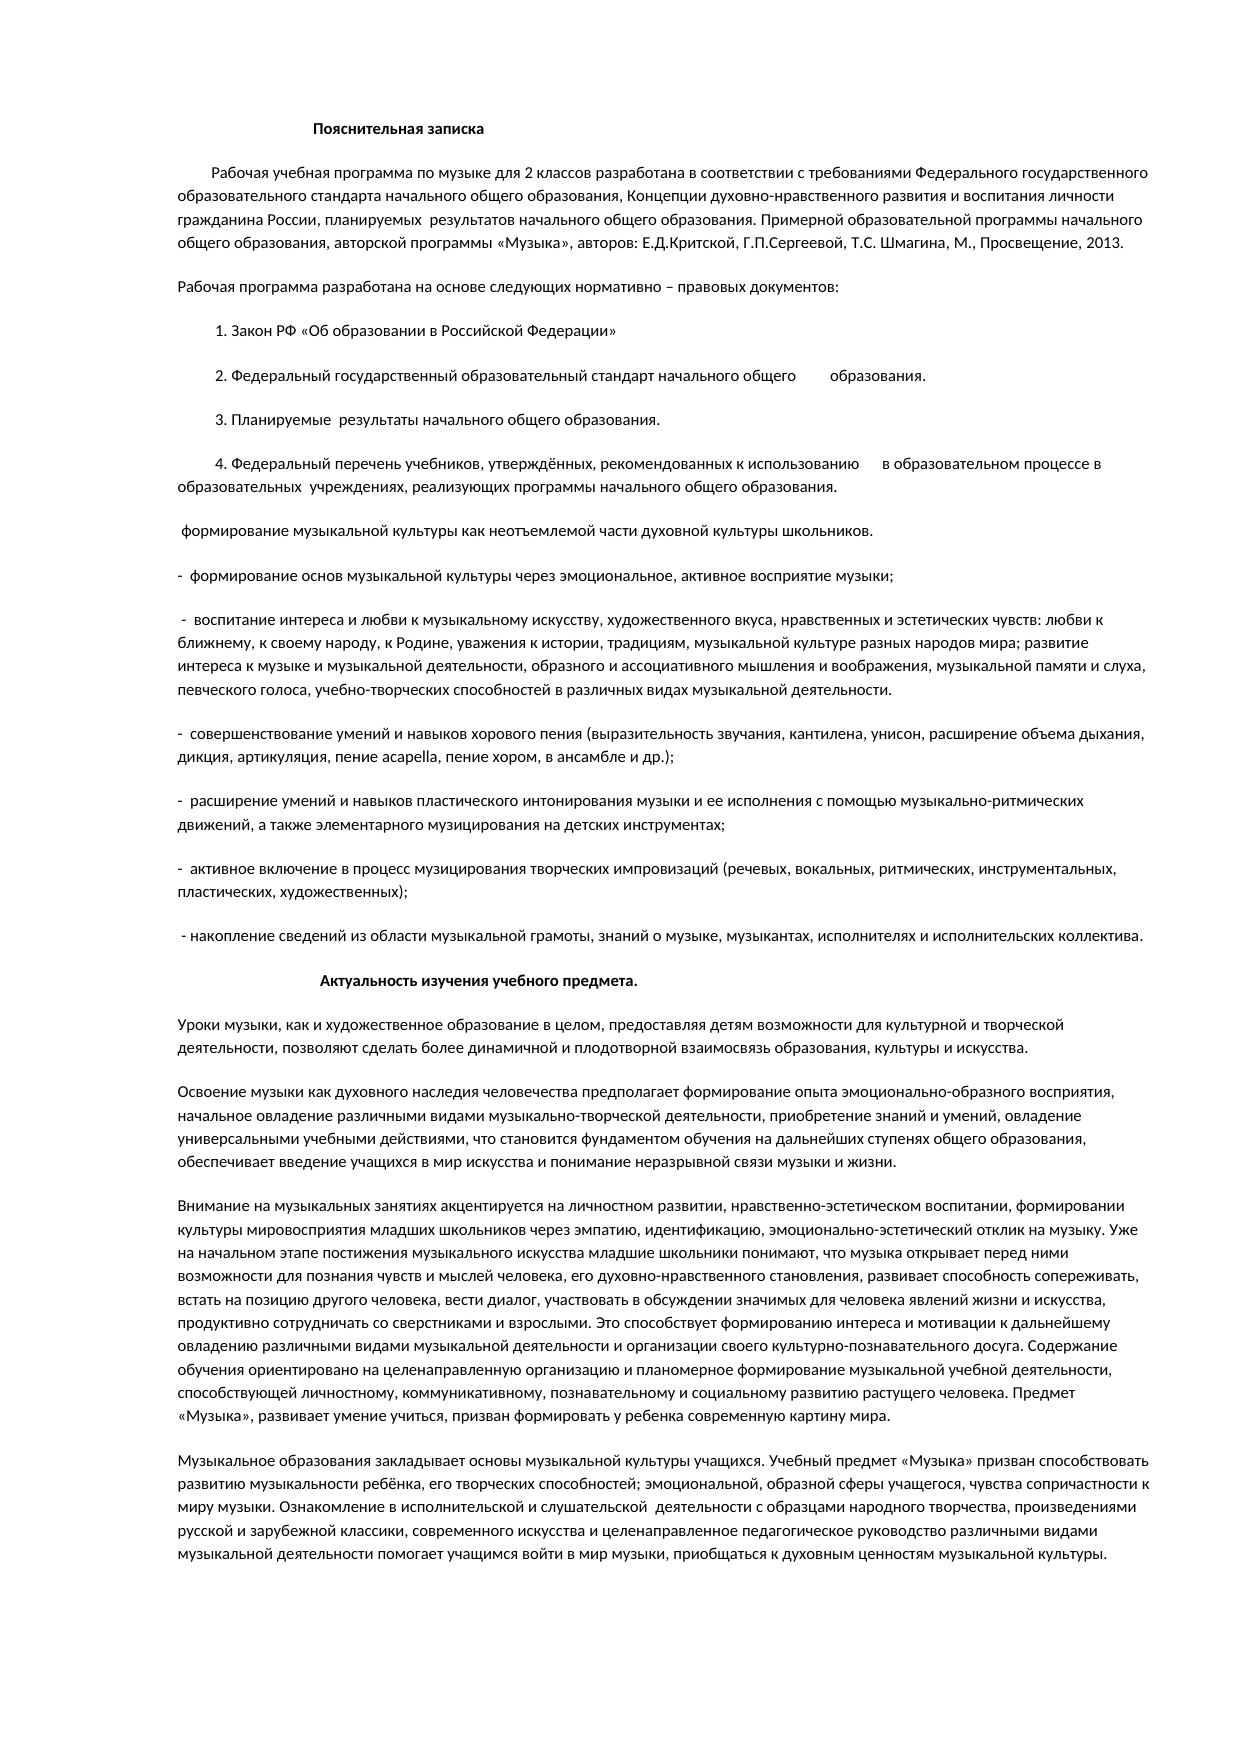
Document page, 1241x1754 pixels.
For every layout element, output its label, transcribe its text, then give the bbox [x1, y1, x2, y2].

text 4. Федеральный перечень учебников, утверждённых, рекомендованных к использованию в образовательном процессе в образовательных учреждениях, реализующих программы начального общего образования. [177, 453, 1152, 497]
text - совершенствование умений и навыков хорового пения (выразительность звучания, кантилена, унисон, расширение объема дыхания, дикция, артикуляция, пение acapella, пение хором, в ансамбле и др.); [177, 723, 1152, 767]
text Рабочая программа разработана на основе следующих нормативно – правовых документов: [177, 276, 1152, 297]
text - формирование основ музыкальной культуры через эмоциональное, активное восприятие музыки; [177, 565, 1152, 585]
text - активное включение в процесс музицирования творческих импровизаций (речевых, вокальных, ритмических, инструментальных, пластических, художественных); [177, 858, 1152, 902]
text Уроки музыки, как и художественное образование в целом, предоставляя детям возможности для культурной и творческой деятельности, позволяют сделать более динамичной и плодотворной взаимосвязь образования, культуры и искусства. [177, 1014, 1152, 1058]
text Внимание на музыкальных занятиях акцентируется на личностном развитии, нравственно-эстетическом воспитании, формировании культуры мировосприятия младших школьников через эмпатию, идентификацию, эмоционально-эстетический отклик на музыку. Уже на начальном этапе постижения музыкального искусства младшие школьники понимают, что музыка открывает перед ними возможности для познания чувств и мыслей человека, его духовно-нравственного становления, развивает способность сопереживать, встать на позицию другого человека, вести диалог, участвовать в обсуждении значимых для человека явлений жизни и искусства, продуктивно сотрудничать со сверстниками и взрослыми. Это способствует формированию интереса и мотивации к дальнейшему овладению различными видами музыкальной деятельности и организации своего культурно-познавательного досуга. Содержание обучения ориентировано на целенаправленную организацию и планомерное формирование музыкальной учебной деятельности, способствующей личностному, коммуникативному, познавательному и социальному развитию растущего человека. Предмет «Музыка», развивает умение учиться, призван формировать у ребенка современную картину мира. [177, 1196, 1152, 1426]
text 3. Планируемые результаты начального общего образования. [177, 409, 1152, 429]
text формирование музыкальной культуры как неотъемлемой части духовной культуры школьников. [177, 521, 1152, 541]
text 2. Федеральный государственный образовательный стандарт начального общего образования. [177, 365, 1152, 385]
text 1. Закон РФ «Об образовании в Российской Федерации» [177, 321, 1152, 341]
text Музыкальное образования закладывает основы музыкальной культуры учащихся. Учебный предмет «Музыка» призван способствовать развитию музыкальности ребёнка, его творческих способностей; эмоциональной, образной сферы учащегося, чувства сопричастности к миру музыки. Ознакомление в исполнительской и слушательской деятельности с образцами народного творчества, произведениями русской и зарубежной классики, современного искусства и целенаправленное педагогическое руководство различными видами музыкальной деятельности помогает учащимся войти в мир музыки, приобщаться к духовным ценностям музыкальной культуры. [177, 1450, 1152, 1563]
text Пояснительная записка [177, 118, 1152, 138]
text - воспитание интереса и любви к музыкальному искусству, художественного вкуса, нравственных и эстетических чувств: любви к ближнему, к своему народу, к Родине, уважения к истории, традициям, музыкальной культуре разных народов мира; развитие интереса к музыке и музыкальной деятельности, образного и ассоциативного мышления и воображения, музыкальной памяти и слуха, певческого голоса, учебно-творческих способностей в различных видах музыкальной деятельности. [177, 609, 1152, 699]
text - расширение умений и навыков пластического интонирования музыки и ее исполнения с помощью музыкально-ритмических движений, а также элементарного музицирования на детских инструментах; [177, 791, 1152, 834]
text Актуальность изучения учебного предмета. [177, 970, 1152, 990]
text Рабочая учебная программа по музыке для 2 классов разработана в соответствии с требованиями Федерального государственного образовательного стандарта начального общего образования, Концепции духовно-нравственного развития и воспитания личности гражданина России, планируемых результатов начального общего образования. Примерной образовательной программы начального общего образования, авторской программы «Музыка», авторов: Е.Д.Критской, Г.П.Сергеевой, Т.С. Шмагина, М., Просвещение, 2013. [177, 162, 1152, 253]
text - накопление сведений из области музыкальной грамоты, знаний о музыке, музыкантах, исполнителях и исполнительских коллектива. [177, 926, 1152, 946]
text Освоение музыки как духовного наследия человечества предполагает формирование опыта эмоционально-образного восприятия, начальное овладение различными видами музыкально-творческой деятельности, приобретение знаний и умений, овладение универсальными учебными действиями, что становится фундаментом обучения на дальнейших ступенях общего образования, обеспечивает введение учащихся в мир искусства и понимание неразрывной связи музыки и жизни. [177, 1081, 1152, 1172]
